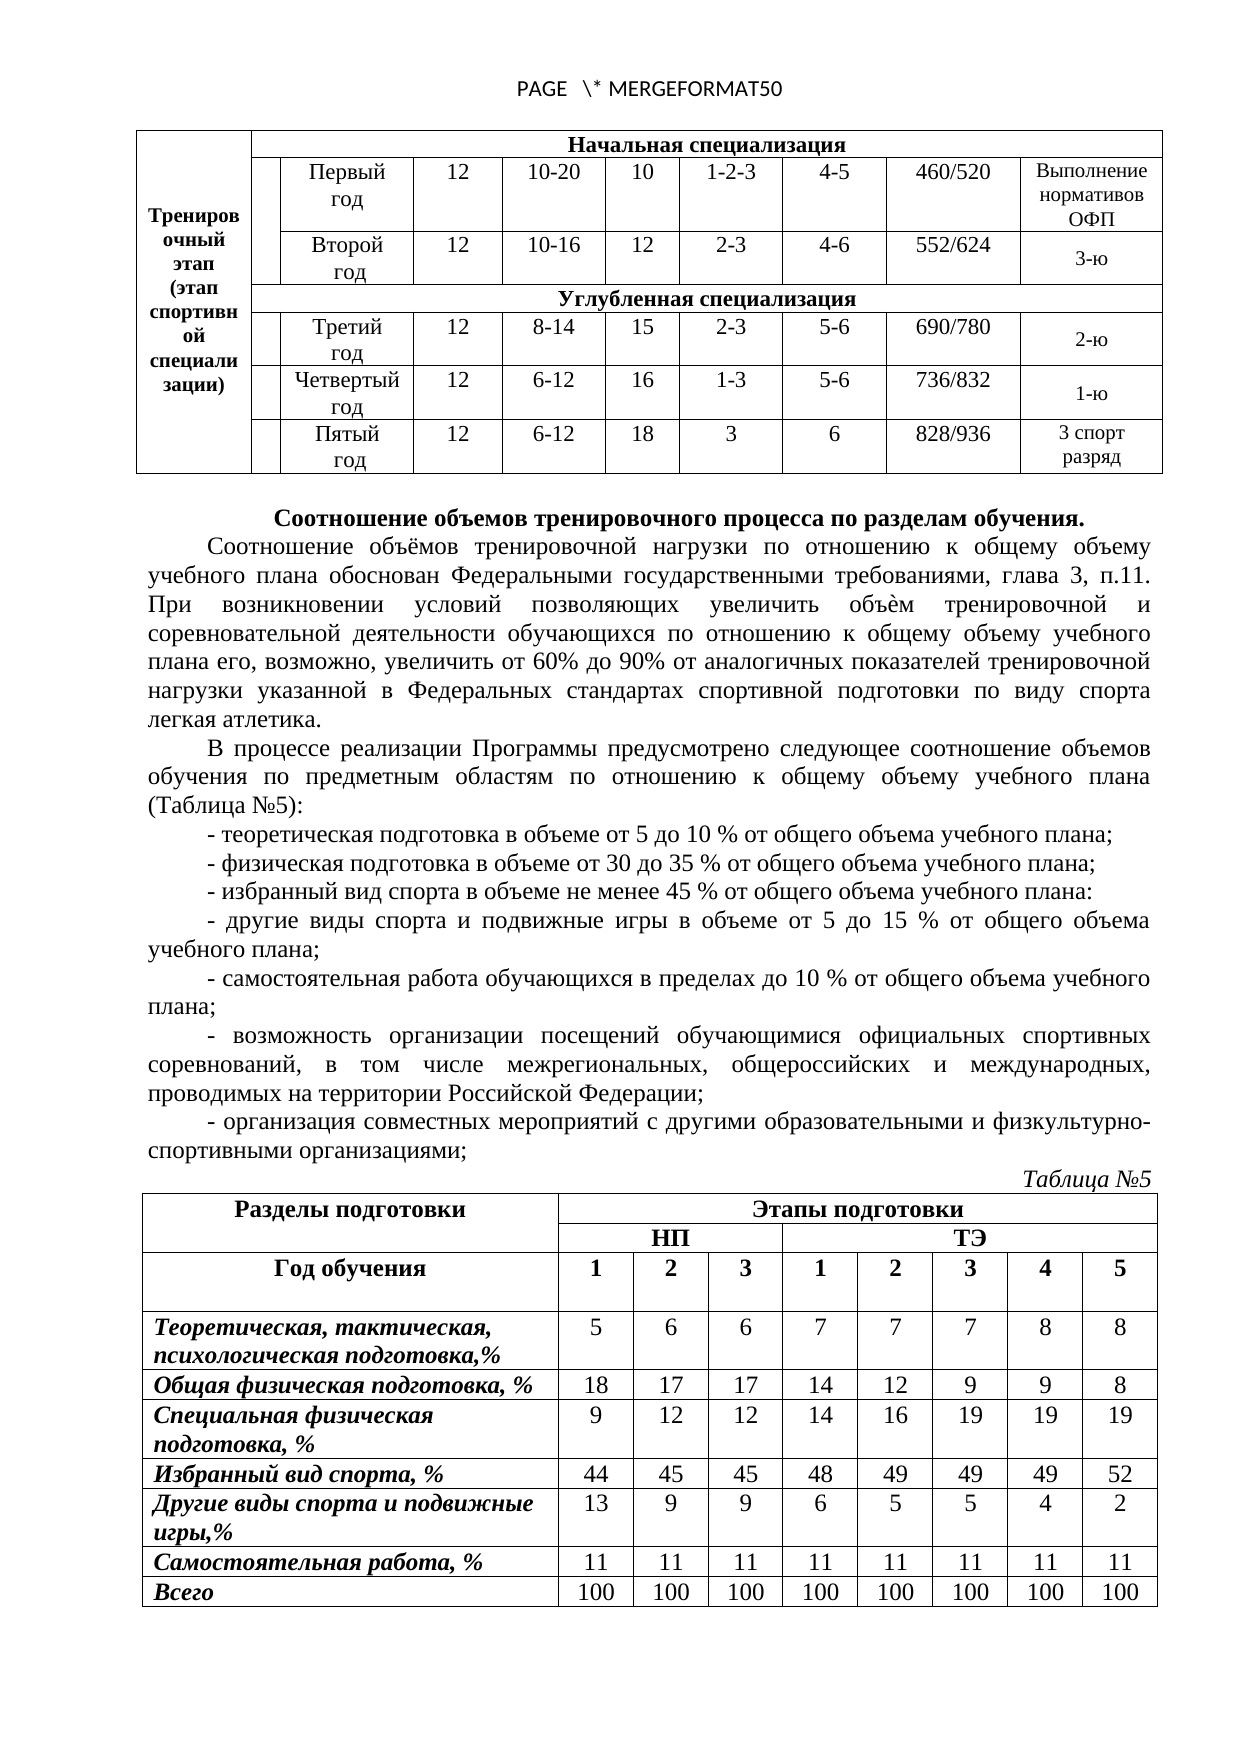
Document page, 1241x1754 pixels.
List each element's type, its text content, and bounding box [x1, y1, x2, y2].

text - физическая подготовка в объеме от 30 до 35 % от общего объема учебного плана; [148, 848, 1152, 876]
table_cell 6 [634, 1312, 708, 1369]
table_cell 100 [709, 1577, 782, 1606]
table_cell 2 [634, 1253, 708, 1311]
table_cell 100 [933, 1577, 1007, 1606]
table_cell 9 [1008, 1370, 1082, 1399]
table_cell Пятый год [281, 420, 413, 473]
text - самостоятельная работа обучающихся в пределах до 10 % от общего объема учебного плана; [148, 963, 1152, 1020]
table_cell 19 [1008, 1400, 1082, 1458]
table_cell 100 [559, 1577, 633, 1606]
table_cell 18 [606, 420, 679, 473]
table_cell 4 [1008, 1489, 1082, 1546]
table_cell 49 [933, 1459, 1007, 1487]
table_cell 6 [709, 1312, 782, 1369]
table_cell 10-20 [503, 158, 605, 231]
text В процессе реализации Программы предусмотрено следующее соотношение объемов обучения по предметным областям по отношению к общему объему учебного плана (Таблица №5): [148, 733, 1152, 819]
table_cell 12 [606, 232, 679, 284]
table_cell Общая физическая подготовка, % [143, 1370, 558, 1399]
text - теоретическая подготовка в объеме от 5 до 10 % от общего объема учебного плана; [148, 819, 1152, 848]
text Таблица №5 [148, 1164, 1152, 1193]
table_cell 8 [1083, 1312, 1157, 1369]
table_cell 5 [933, 1489, 1007, 1546]
table_cell 16 [858, 1400, 932, 1458]
table_cell Выполнение нормативов ОФП [1021, 158, 1162, 231]
table_cell 11 [634, 1547, 708, 1576]
table_cell 7 [933, 1312, 1007, 1369]
text Соотношение объемов тренировочного процесса по разделам обучения. [148, 503, 1152, 531]
table_cell 49 [858, 1459, 932, 1487]
table_cell 2-ю [1021, 313, 1162, 365]
table_cell Первый год [281, 158, 413, 231]
table_cell 4 [1008, 1253, 1082, 1311]
table_cell 6-12 [503, 420, 605, 473]
table_cell 2 [1083, 1489, 1157, 1546]
table_cell Год обучения [143, 1253, 558, 1311]
table_cell Теоретическая, тактическая, психологическая подготовка,% [143, 1312, 558, 1369]
table_cell 100 [1083, 1577, 1157, 1606]
table_cell 12 [709, 1400, 782, 1458]
table_cell Второй год [281, 232, 413, 284]
table_cell 11 [783, 1547, 857, 1576]
table_cell 3 спорт разряд [1021, 420, 1162, 473]
table_cell 19 [933, 1400, 1007, 1458]
table_cell НП [559, 1224, 782, 1252]
table_cell Другие виды спорта и подвижные игры,% [143, 1489, 558, 1546]
table_cell 7 [858, 1312, 932, 1369]
table_cell [252, 420, 280, 473]
table_cell 690/780 [887, 313, 1020, 365]
table_cell [252, 313, 280, 365]
table_cell 11 [858, 1547, 932, 1576]
table_cell [252, 158, 280, 284]
table_cell Самостоятельная работа, % [143, 1547, 558, 1576]
table_cell 828/936 [887, 420, 1020, 473]
table_cell Специальная физическая подготовка, % [143, 1400, 558, 1458]
table_cell 2-3 [680, 232, 782, 284]
table_cell 17 [634, 1370, 708, 1399]
table_cell 10-16 [503, 232, 605, 284]
table_cell 9 [933, 1370, 1007, 1399]
table_cell 11 [1008, 1547, 1082, 1576]
table_cell 6-12 [503, 366, 605, 419]
table_cell Тренировочный этап (этап спортивной специализации) [137, 131, 251, 473]
table_cell 12 [414, 232, 502, 284]
table_cell 5 [559, 1312, 633, 1369]
table_cell 19 [1083, 1400, 1157, 1458]
table_cell 4-6 [783, 232, 886, 284]
table_cell 44 [559, 1459, 633, 1487]
table_cell 9 [559, 1400, 633, 1458]
table_cell 100 [634, 1577, 708, 1606]
table_cell 45 [634, 1459, 708, 1487]
table_cell 4-5 [783, 158, 886, 231]
table_cell 16 [606, 366, 679, 419]
text - избранный вид спорта в объеме не менее 45 % от общего объема учебного плана: [148, 876, 1152, 905]
table_cell 1 [783, 1253, 857, 1311]
table_cell 12 [414, 366, 502, 419]
table_cell 14 [783, 1400, 857, 1458]
table_cell Углубленная специализация [252, 285, 1162, 312]
table_cell 6 [783, 420, 886, 473]
text - другие виды спорта и подвижные игры в объеме от 5 до 15 % от общего объема учебного плана; [148, 905, 1152, 963]
table_cell 8-14 [503, 313, 605, 365]
table_cell 460/520 [887, 158, 1020, 231]
table_cell 9 [709, 1489, 782, 1546]
table_cell 14 [783, 1370, 857, 1399]
table_cell 552/624 [887, 232, 1020, 284]
text Соотношение объёмов тренировочной нагрузки по отношению к общему объему учебного плана обоснован Федеральными государственными требованиями, глава 3, п.11. При возникновении условий позволяющих увеличить объѐм тренировочной и соревновательной деятельности обучающихся по отношению к общему объему учебного плана его, возможно, увеличить от 60% до 90% от аналогичных показателей тренировочной нагрузки указанной в Федеральных стандартах спортивной подготовки по виду спорта легкая атлетика. [148, 531, 1152, 733]
table_cell 12 [414, 158, 502, 231]
table_header Разделы подготовки [143, 1194, 558, 1252]
table_cell 1-ю [1021, 366, 1162, 419]
table_cell Третий год [281, 313, 413, 365]
table_cell 1 [559, 1253, 633, 1311]
table_cell 11 [1083, 1547, 1157, 1576]
table_cell 52 [1083, 1459, 1157, 1487]
table_cell Всего [143, 1577, 558, 1606]
table_cell 100 [1008, 1577, 1082, 1606]
table_cell 5-6 [783, 313, 886, 365]
table_cell Избранный вид спорта, % [143, 1459, 558, 1487]
table_cell 3 [933, 1253, 1007, 1311]
table_header Этапы подготовки [559, 1194, 1157, 1222]
table_cell 6 [783, 1489, 857, 1546]
table_cell 45 [709, 1459, 782, 1487]
table_cell 11 [709, 1547, 782, 1576]
table_cell 5 [1083, 1253, 1157, 1311]
table_cell 18 [559, 1370, 633, 1399]
table_cell ТЭ [783, 1224, 1157, 1252]
table_cell 1-3 [680, 366, 782, 419]
table_cell [252, 366, 280, 419]
table_cell Четвертый год [281, 366, 413, 419]
table_cell 8 [1083, 1370, 1157, 1399]
table_cell 17 [709, 1370, 782, 1399]
table_cell Начальная специализация [252, 131, 1162, 157]
text - организация совместных мероприятий с другими образовательными и физкультурно-спортивными организациями; [148, 1106, 1152, 1164]
table_cell 3-ю [1021, 232, 1162, 284]
table_cell 1-2-3 [680, 158, 782, 231]
table_cell 9 [634, 1489, 708, 1546]
text - возможность организации посещений обучающимися официальных спортивных соревнований, в том числе межрегиональных, общероссийских и международных, проводимых на территории Российской Федерации; [148, 1020, 1152, 1106]
table_cell 10 [606, 158, 679, 231]
table_cell 48 [783, 1459, 857, 1487]
table_cell 100 [858, 1577, 932, 1606]
table_cell 2-3 [680, 313, 782, 365]
table_cell 12 [858, 1370, 932, 1399]
table_cell 3 [680, 420, 782, 473]
table_cell 49 [1008, 1459, 1082, 1487]
table_cell 100 [783, 1577, 857, 1606]
table_cell 11 [559, 1547, 633, 1576]
table_cell 5 [858, 1489, 932, 1546]
table_cell 12 [414, 313, 502, 365]
table_cell 12 [414, 420, 502, 473]
table_cell 13 [559, 1489, 633, 1546]
table_cell 2 [858, 1253, 932, 1311]
table_cell 736/832 [887, 366, 1020, 419]
table_cell 8 [1008, 1312, 1082, 1369]
table_cell 11 [933, 1547, 1007, 1576]
table_cell 7 [783, 1312, 857, 1369]
table_cell 12 [634, 1400, 708, 1458]
table_cell 15 [606, 313, 679, 365]
table_cell 3 [709, 1253, 782, 1311]
table_cell 5-6 [783, 366, 886, 419]
